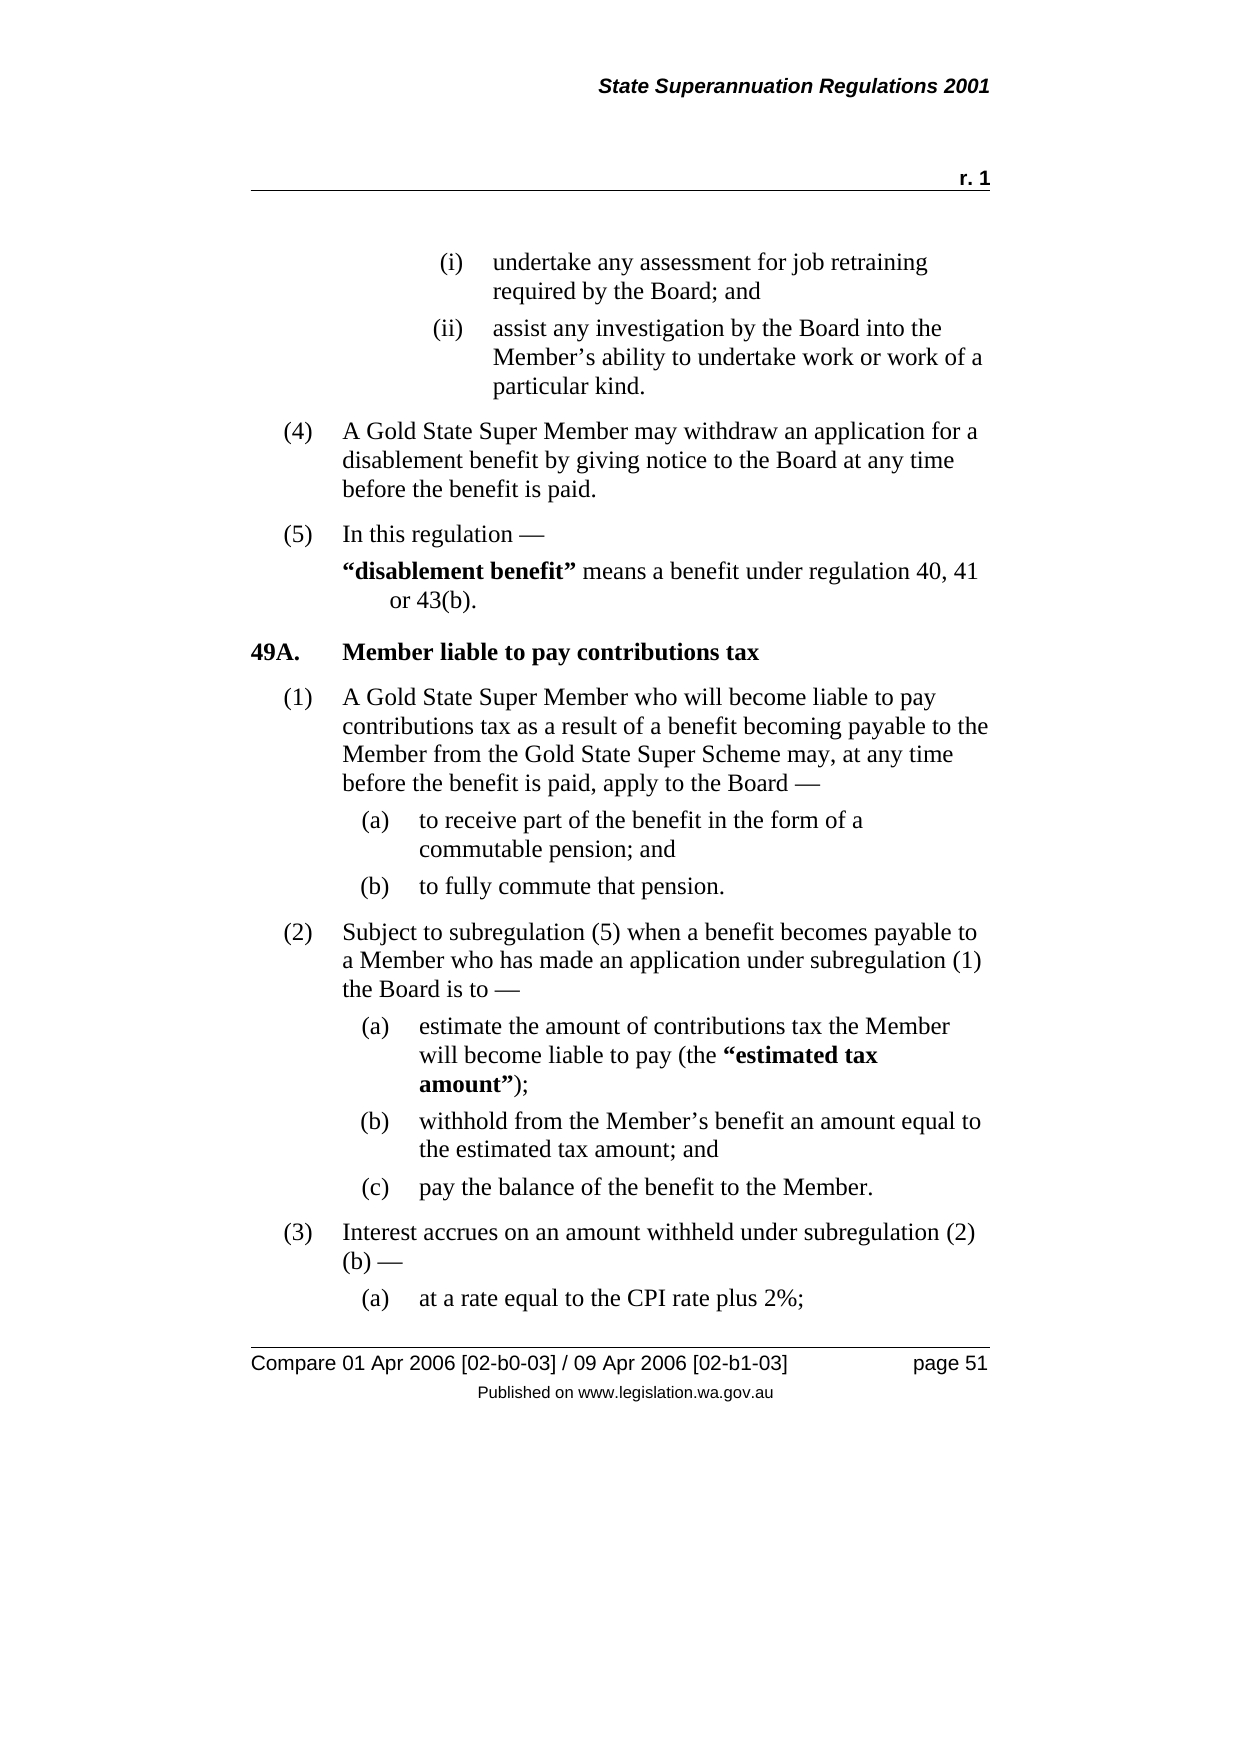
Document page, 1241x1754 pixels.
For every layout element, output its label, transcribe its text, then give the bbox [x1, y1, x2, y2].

text (b) to fully commute that pension. [251, 871, 990, 900]
subtitle 49A. Member liable to pay contributions tax [251, 637, 990, 665]
text “disablement benefit” means a benefit under regulation 40, 41 or 43(b). [251, 556, 990, 614]
text (c) pay the balance of the benefit to the Member. [251, 1172, 990, 1200]
text (a) estimate the amount of contributions tax the Member will become liable to pay (the “estimated tax amount”); [251, 1011, 990, 1097]
text (i) undertake any assessment for job retraining required by the Board; and [251, 247, 990, 305]
text (ii) assist any investigation by the Board into the Member’s ability to undertake work or work of a particular kind. [251, 313, 990, 399]
text (a) at a rate equal to the CPI rate plus 2%; [251, 1283, 990, 1312]
text (2) Subject to subregulation (5) when a benefit becomes payable to a Member who has made an application under subregulation (1) the Board is to — [251, 917, 990, 1003]
text (4) A Gold State Super Member may withdraw an application for a disablement benefit by giving notice to the Board at any time before the benefit is paid. [251, 416, 990, 502]
text (a) to receive part of the benefit in the form of a commutable pension; and [251, 805, 990, 863]
text (5) In this regulation — [251, 519, 990, 548]
text (3) Interest accrues on an amount withheld under subregulation (2)(b) — [251, 1217, 990, 1274]
text (b) withhold from the Member’s benefit an amount equal to the estimated tax amount; and [251, 1106, 990, 1163]
text (1) A Gold State Super Member who will become liable to pay contributions tax as a result of a benefit becoming payable to the Member from the Gold State Super Scheme may, at any time before the benefit is paid, apply to the Board — [251, 682, 990, 797]
